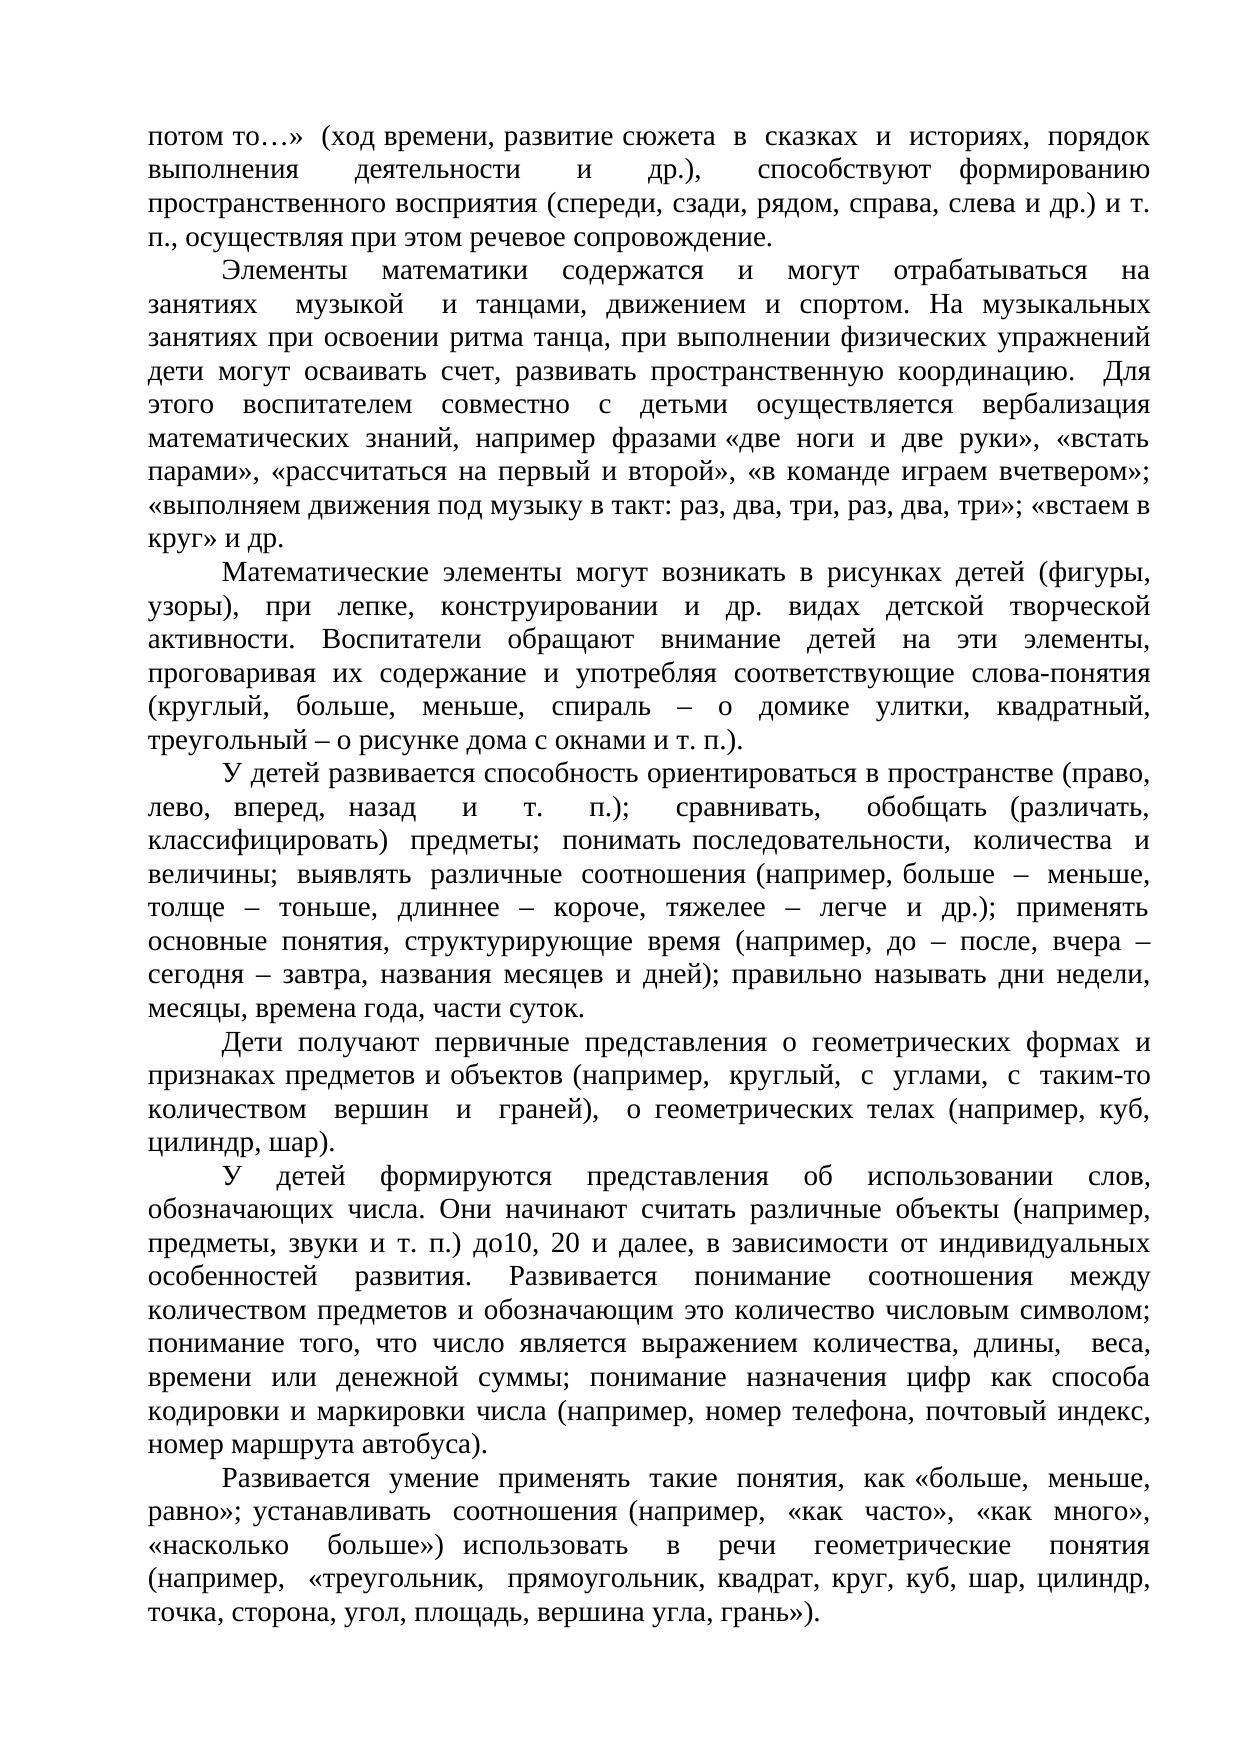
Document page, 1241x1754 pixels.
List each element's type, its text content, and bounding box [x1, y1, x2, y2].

text Дети получают первичные представления о геометрических формах и признаках предметов и объектов (например, круглый, с углами, с таким-то количеством вершин и граней), о геометрических телах (например, куб, цилиндр, шар). [148, 1024, 1152, 1158]
text Математические элементы могут возникать в рисунках детей (фигуры, узоры), при лепке, конструировании и др. видах детской творческой активности. Воспитатели обращают внимание детей на эти элементы, проговаривая их содержание и употребляя соответствующие слова-понятия (круглый, больше, меньше, спираль – о домике улитки, квадратный, треугольный – о рисунке дома с окнами и т. п.). [148, 554, 1152, 755]
text У детей формируются представления об использовании слов, обозначающих числа. Они начинают считать различные объекты (например, предметы, звуки и т. п.) до10, 20 и далее, в зависимости от индивидуальных особенностей развития. Развивается понимание соотношения между количеством предметов и обозначающим это количество числовым символом; понимание того, что число является выражением количества, длины, веса, времени или денежной суммы; понимание назначения цифр как способа кодировки и маркировки числа (например, номер телефона, почтовый индекс, номер маршрута автобуса). [148, 1158, 1152, 1460]
text Развивается умение применять такие понятия, как «больше, меньше, равно»; устанавливать соотношения (например, «как часто», «как много», «насколько больше») использовать в речи геометрические понятия (например, «треугольник, прямоугольник, квадрат, круг, куб, шар, цилиндр, точка, сторона, угол, площадь, вершина угла, грань»). [148, 1460, 1152, 1627]
text Элементы математики содержатся и могут отрабатываться на занятиях музыкой и танцами, движением и спортом. На музыкальных занятиях при освоении ритма танца, при выполнении физических упражнений дети могут осваивать счет, развивать пространственную координацию. Для этого воспитателем совместно с детьми осуществляется вербализация математических знаний, например фразами «две ноги и две руки», «встать парами», «рассчитаться на первый и второй», «в команде играем вчетвером»; «выполняем движения под музыку в такт: раз, два, три, раз, два, три»; «встаем в круг» и др. [148, 252, 1152, 554]
text У детей развивается способность ориентироваться в пространстве (право, лево, вперед, назад и т. п.); сравнивать, обобщать (различать, классифицировать) предметы; понимать последовательности, количества и величины; выявлять различные соотношения (например, больше – меньше, толще – тоньше, длиннее – короче, тяжелее – легче и др.); применять основные понятия, структурирующие время (например, до – после, вчера – сегодня – завтра, названия месяцев и дней); правильно называть дни недели, месяцы, времена года, части суток. [148, 755, 1152, 1024]
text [148, 118, 1152, 252]
